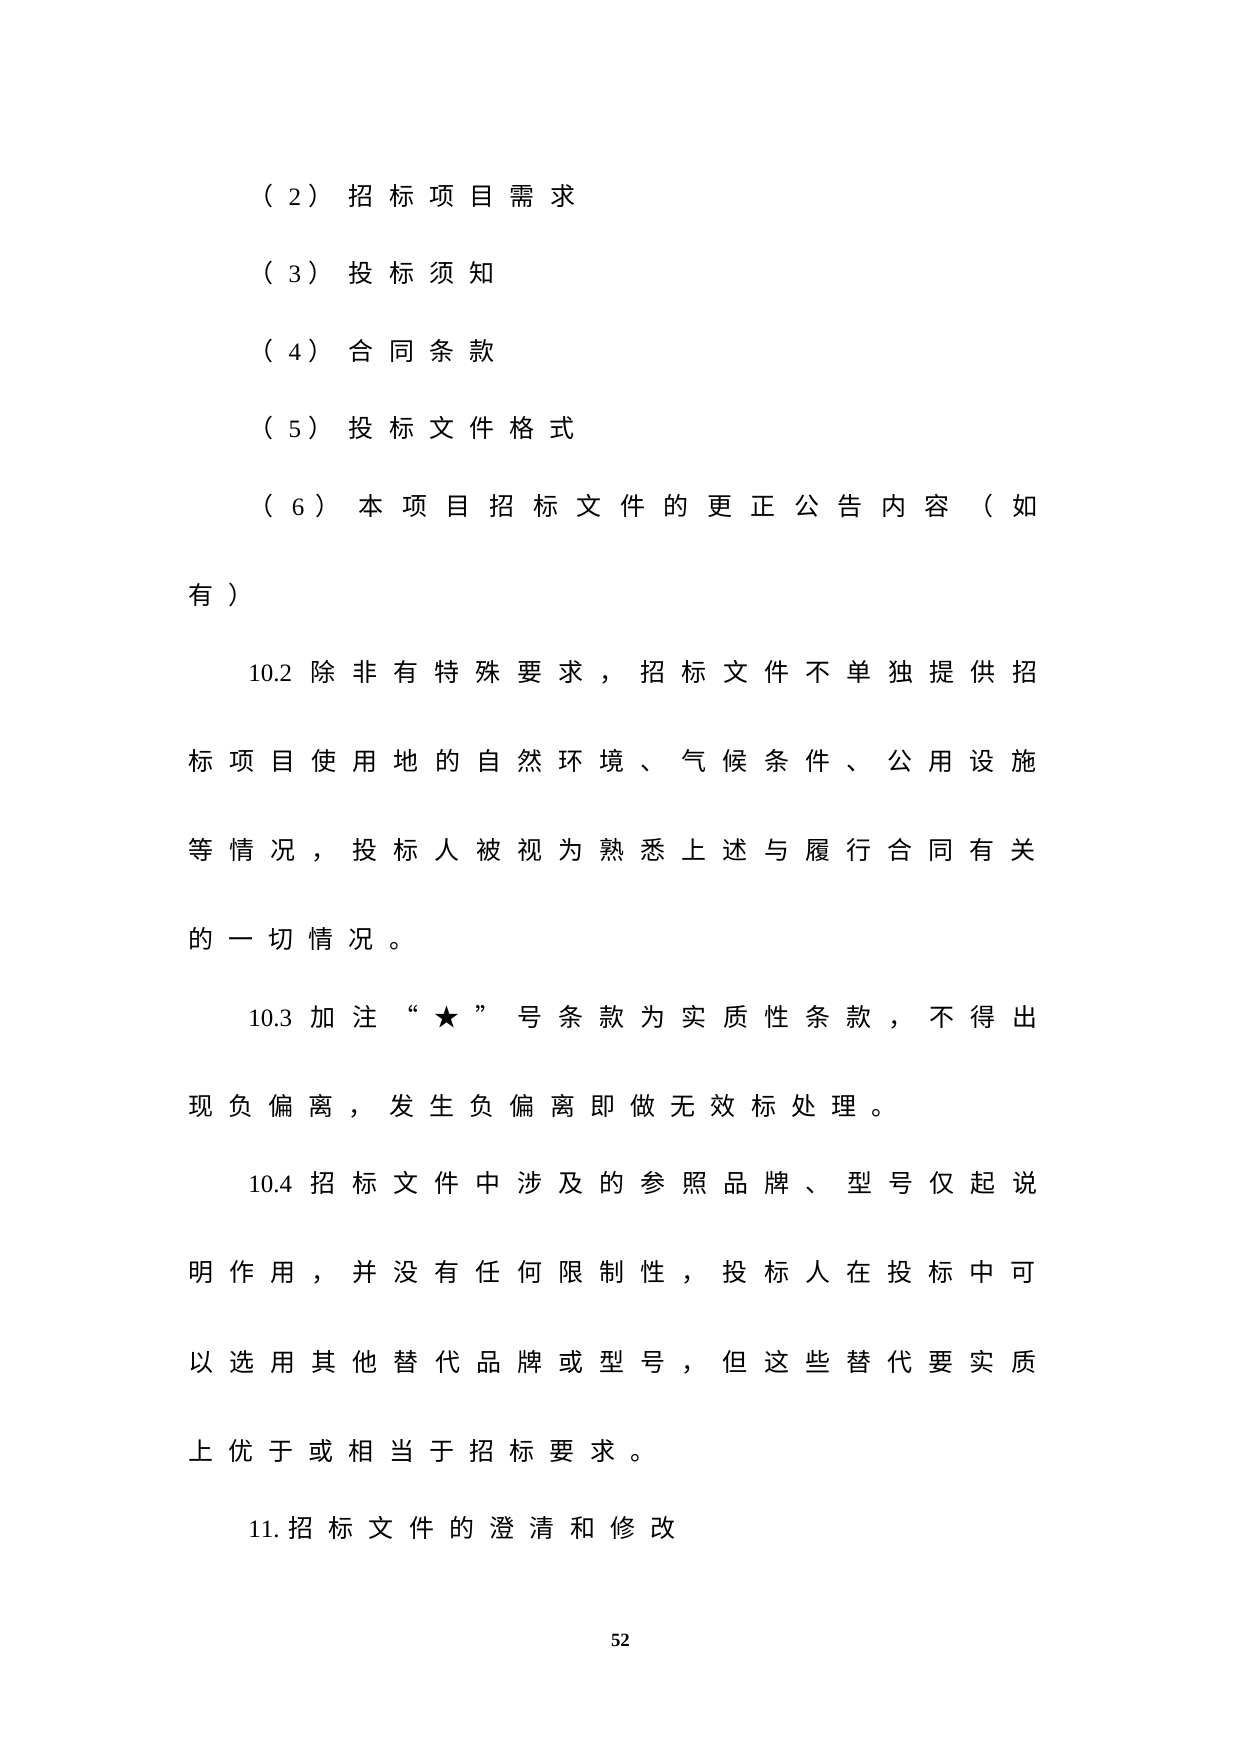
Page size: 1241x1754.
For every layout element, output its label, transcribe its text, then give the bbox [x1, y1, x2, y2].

text （2）招标项目需求 [188, 164, 1052, 224]
text 10.4 招标文件中涉及的参照品牌、型号仅起说明作用，并没有任何限制性，投标人在投标中可以选用其他替代品牌或型号，但这些替代要实质上优于或相当于招标要求。 [188, 1152, 1052, 1479]
text 10.2 除非有特殊要求，招标文件不单独提供招标项目使用地的自然环境、气候条件、公用设施等情况，投标人被视为熟悉上述与履行合同有关的一切情况。 [188, 641, 1052, 968]
text 11. 招标文件的澄清和修改 [188, 1497, 1052, 1556]
text （3）投标须知 [188, 242, 1052, 301]
text （5）投标文件格式 [188, 397, 1052, 456]
text （6）本项目招标文件的更正公告内容（如有） [188, 474, 1052, 623]
text （4）合同条款 [188, 319, 1052, 379]
text 10.3 加注“★”号条款为实质性条款，不得出现负偏离，发生负偏离即做无效标处理。 [188, 986, 1052, 1134]
